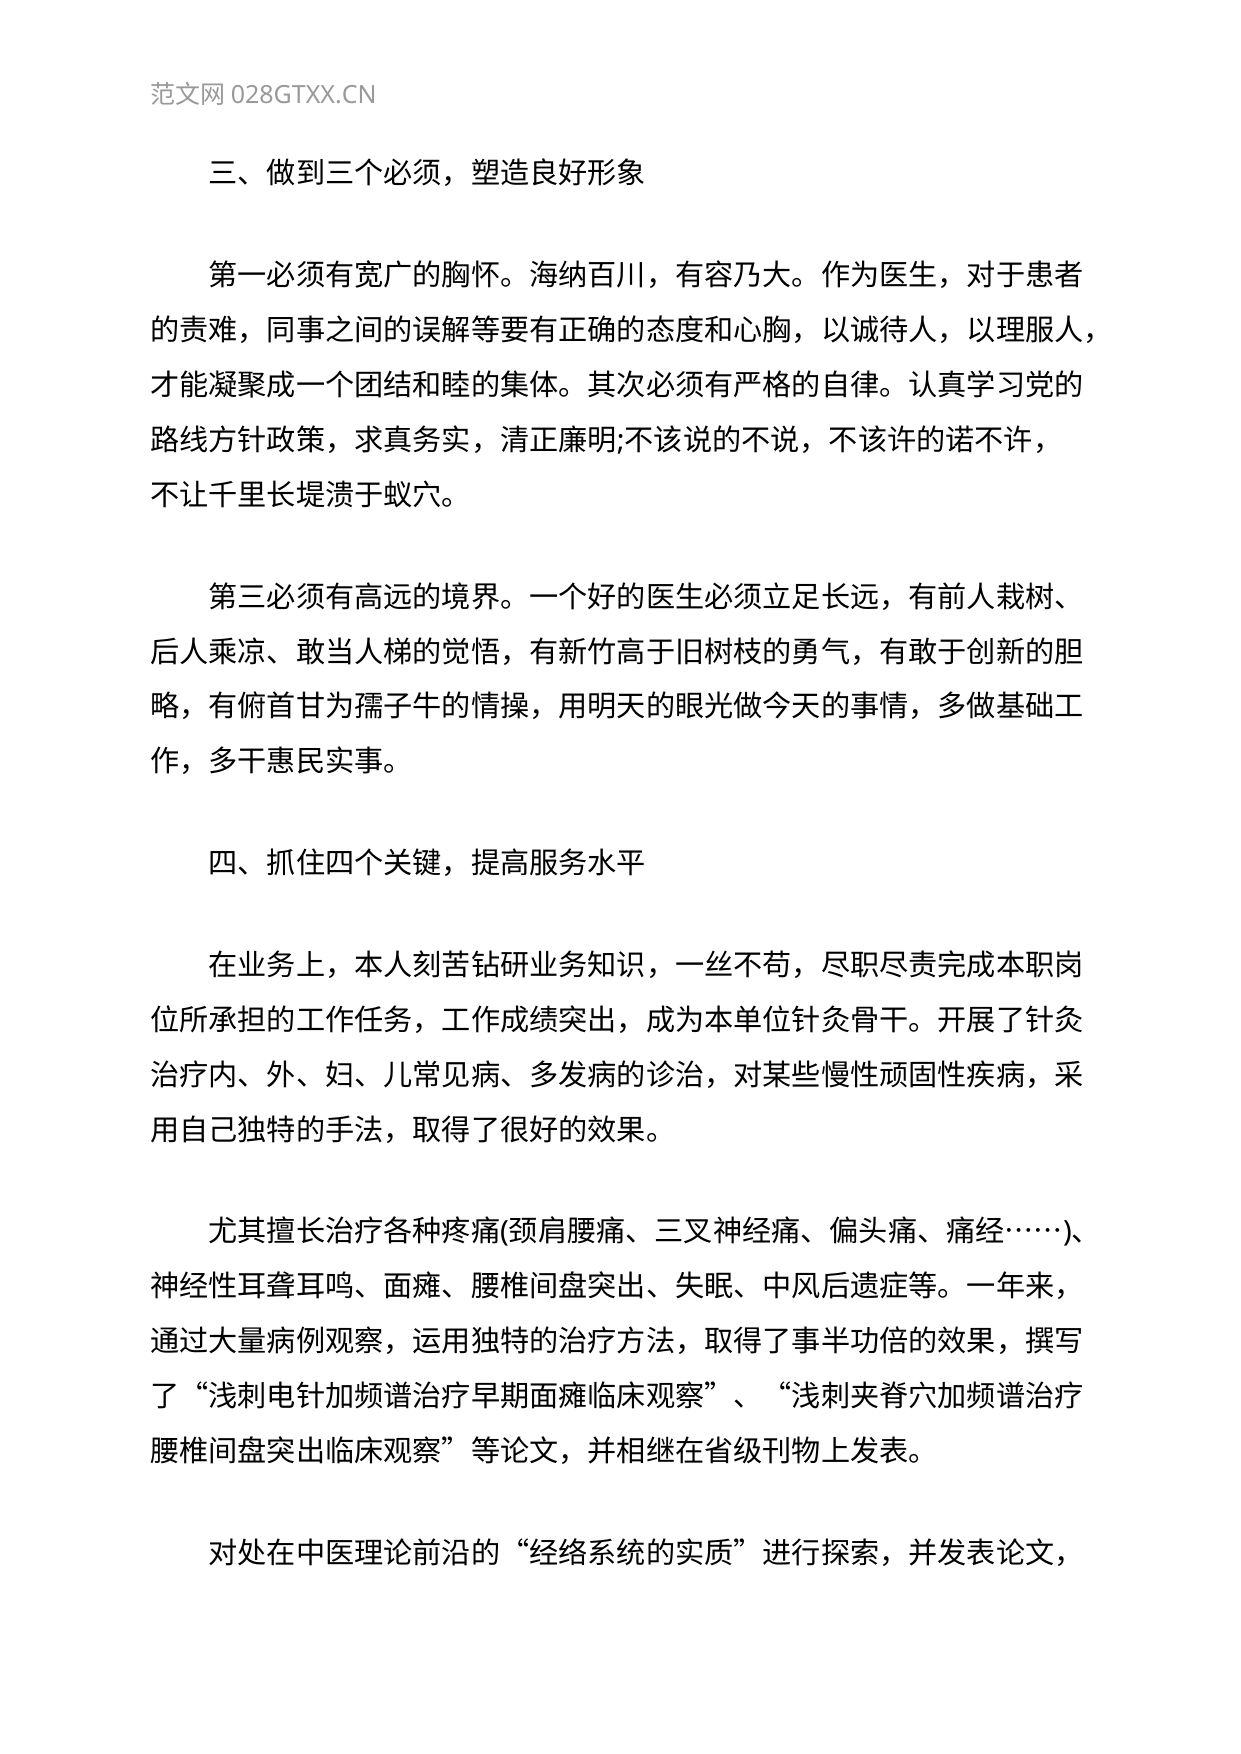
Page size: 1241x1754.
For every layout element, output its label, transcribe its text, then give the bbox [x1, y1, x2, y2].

text 在业务上，本人刻苦钻研业务知识，一丝不苟，尽职尽责完成本职岗位所承担的工作任务，工作成绩突出，成为本单位针灸骨干。开展了针灸治疗内、外、妇、儿常见病、多发病的诊治，对某些慢性顽固性疾病，采用自己独特的手法，取得了很好的效果。 [150, 941, 1090, 1148]
text 四、抓住四个关键，提高服务水平 [150, 840, 1090, 882]
text 尤其擅长治疗各种疼痛(颈肩腰痛、三叉神经痛、偏头痛、痛经……)、神经性耳聋耳鸣、面瘫、腰椎间盘突出、失眠、中风后遗症等。一年来，通过大量病例观察，运用独特的治疗方法，取得了事半功倍的效果，撰写了“浅刺电针加频谱治疗早期面瘫临床观察”、“浅刺夹脊穴加频谱治疗腰椎间盘突出临床观察”等论文，并相继在省级刊物上发表。 [150, 1208, 1090, 1470]
text 第三必须有高远的境界。一个好的医生必须立足长远，有前人栽树、后人乘凉、敢当人梯的觉悟，有新竹高于旧树枝的勇气，有敢于创新的胆略，有俯首甘为孺子牛的情操，用明天的眼光做今天的事情，多做基础工作，多干惠民实事。 [150, 573, 1090, 780]
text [150, 1529, 1090, 1572]
text 三、做到三个必须，塑造良好形象 [150, 150, 1090, 192]
text 第一必须有宽广的胸怀。海纳百川，有容乃大。作为医生，对于患者的责难，同事之间的误解等要有正确的态度和心胸，以诚待人，以理服人，才能凝聚成一个团结和睦的集体。其次必须有严格的自律。认真学习党的路线方针政策，求真务实，清正廉明;不该说的不说，不该许的诺不许，不让千里长堤溃于蚁穴。 [150, 252, 1090, 514]
